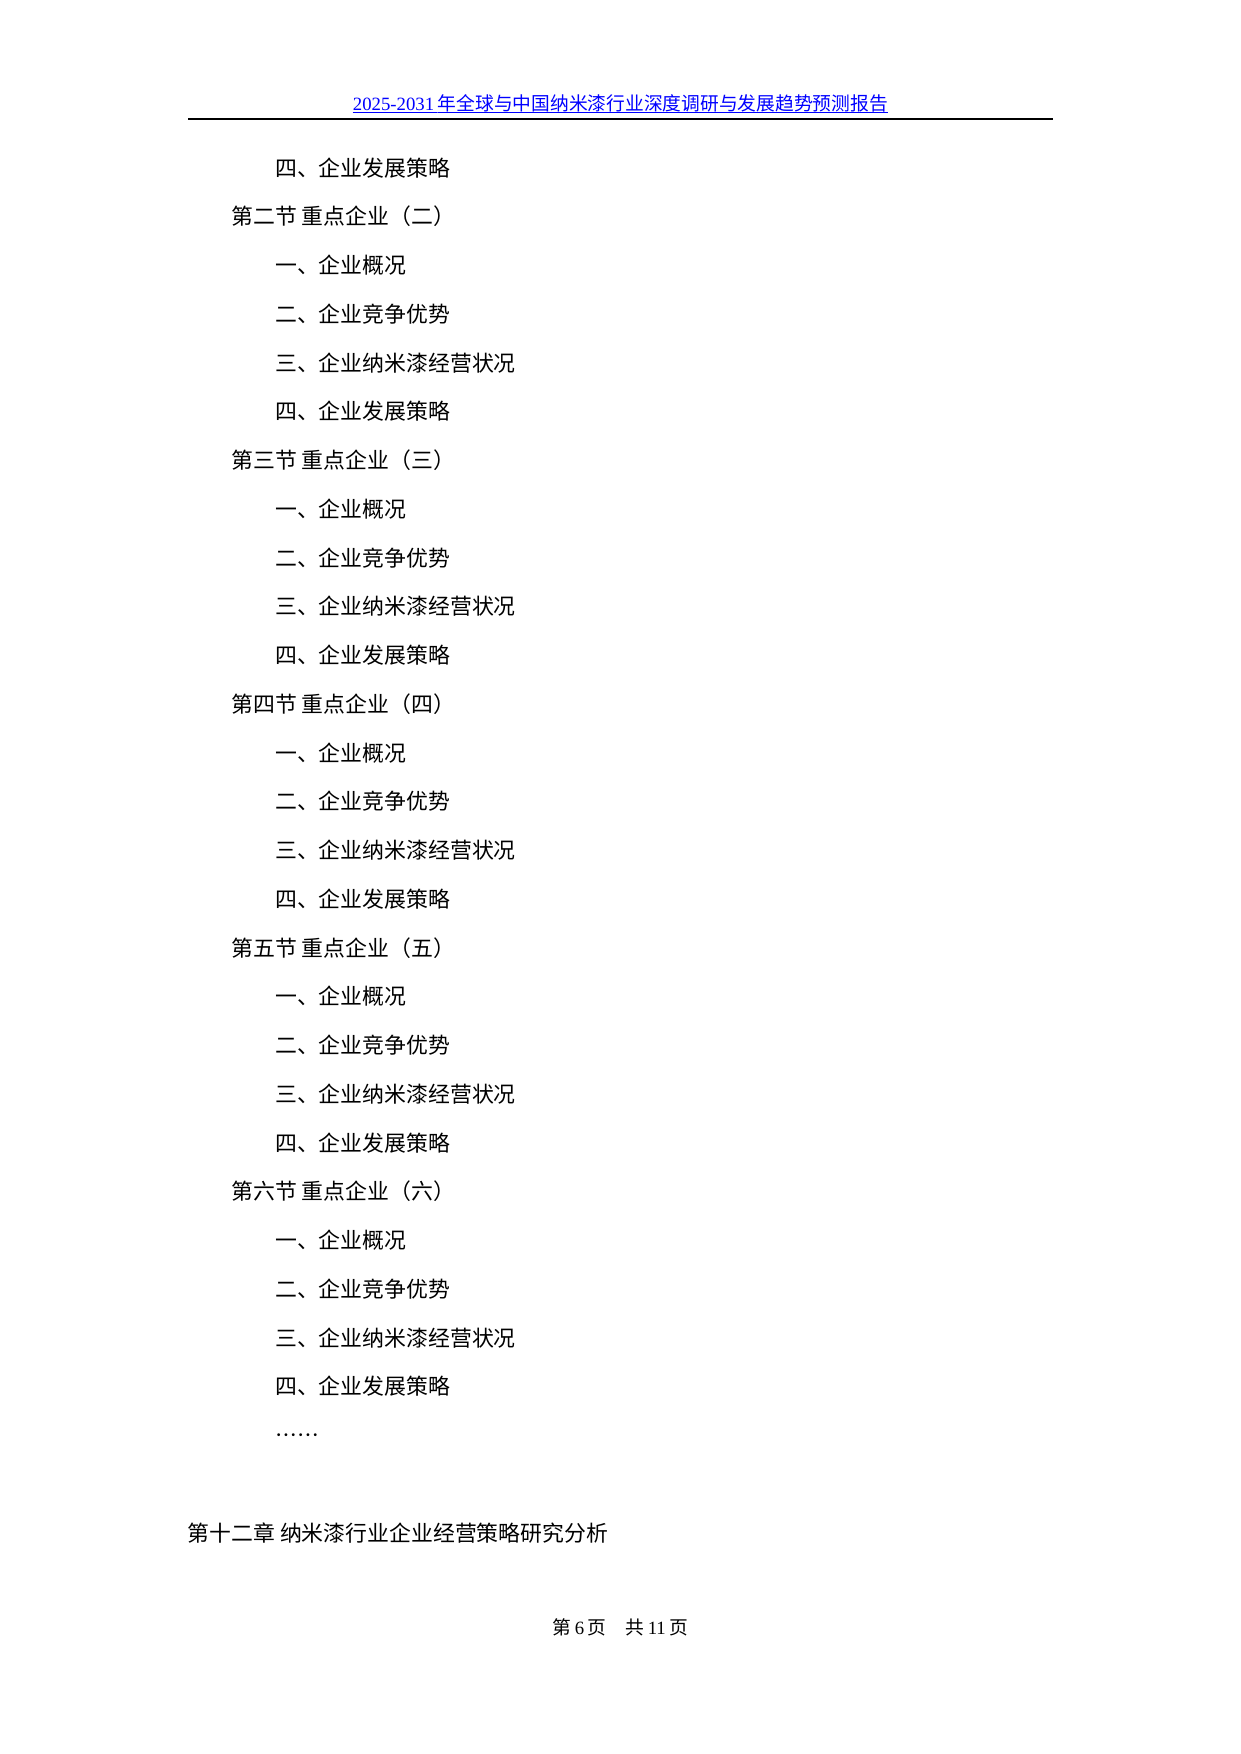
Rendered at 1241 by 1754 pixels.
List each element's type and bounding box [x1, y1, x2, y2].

text [187, 150, 1053, 1548]
